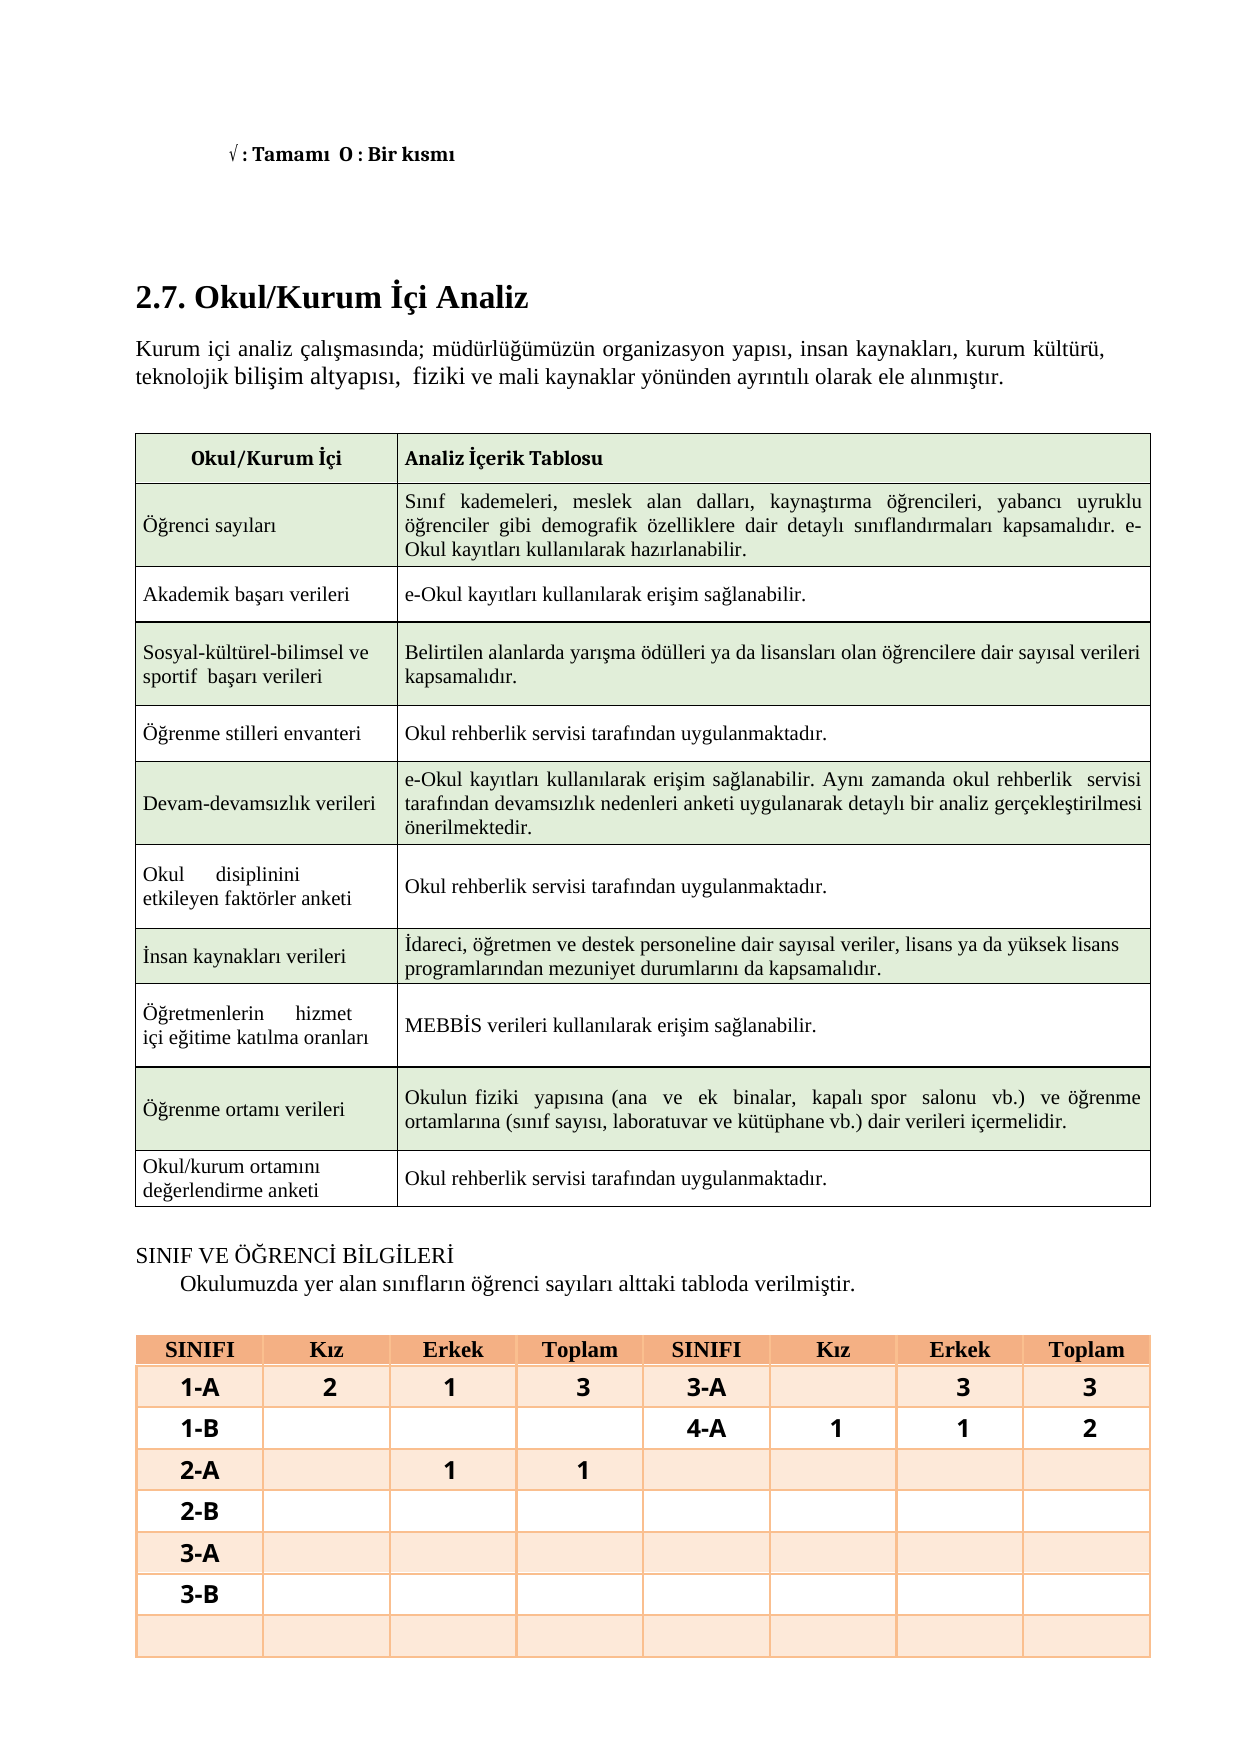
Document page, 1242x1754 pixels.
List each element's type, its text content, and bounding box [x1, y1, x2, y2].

table_cell Öğretmenlerin hizmet içi eğitime katılma oranları [136, 984, 397, 1066]
table_cell [644, 1575, 769, 1614]
table_cell Sınıf kademeleri, meslek alan dalları, kaynaştırma öğrencileri, yabancı uyruklu öğrenciler gibi demografik özelliklere dair detaylı sınıflandırmaları kapsamalıdır. e-Okul kayıtları kullanılarak hazırlanabilir. [398, 484, 1150, 566]
table_header Kız [264, 1335, 389, 1364]
text Okulumuzda yer alan sınıfların öğrenci sayıları alttaki tabloda verilmiştir. [135, 1271, 1106, 1297]
table_cell [898, 1533, 1022, 1572]
table_cell İdareci, öğretmen ve destek personeline dair sayısal veriler, lisans ya da yüksek lisans programlarından mezuniyet durumlarını da kapsamalıdır. [398, 929, 1150, 983]
table_cell [771, 1575, 895, 1614]
table_cell [771, 1491, 895, 1531]
table_cell [138, 1616, 262, 1656]
table_cell [644, 1616, 769, 1656]
table_cell Okul/kurum ortamını değerlendirme anketi [136, 1151, 397, 1206]
table_header Erkek [898, 1335, 1022, 1364]
table_cell [264, 1491, 389, 1531]
text √ : Tamamı O : Bir kısmı [229, 139, 1106, 168]
table_cell 3 [898, 1367, 1022, 1406]
table_cell [391, 1616, 515, 1656]
table_cell Okul rehberlik servisi tarafından uygulanmaktadır. [398, 845, 1150, 927]
table_cell Akademik başarı verileri [136, 567, 397, 621]
table_header Kız [771, 1335, 895, 1364]
table_cell [644, 1450, 769, 1489]
table_cell [771, 1450, 895, 1489]
table_cell [1024, 1616, 1149, 1656]
table_cell 1 [391, 1367, 515, 1406]
table_cell [1024, 1491, 1149, 1531]
table_cell [391, 1491, 515, 1531]
table_cell 2 [1024, 1408, 1149, 1448]
table_cell [644, 1491, 769, 1531]
table_cell [518, 1575, 642, 1614]
table_cell İnsan kaynakları verileri [136, 929, 397, 983]
table_cell [1024, 1533, 1149, 1572]
table_cell [264, 1408, 389, 1448]
table_header Toplam [518, 1335, 642, 1364]
table_cell 3-A [138, 1533, 262, 1572]
table_cell [771, 1616, 895, 1656]
table_cell [391, 1408, 515, 1448]
table_cell 2-A [138, 1450, 262, 1489]
table_cell Okul disiplinini etkileyen faktörler anketi [136, 845, 397, 927]
table_cell [898, 1616, 1022, 1656]
table_cell 3-A [644, 1367, 769, 1406]
text SINIF VE ÖĞRENCİ BİLGİLERİ [135, 1242, 1106, 1268]
table_cell [644, 1533, 769, 1572]
table_cell Okulun fiziki yapısına (ana ve ek binalar, kapalı spor salonu vb.) ve öğrenme ortamlarına (sınıf sayısı, laboratuvar ve kütüphane vb.) dair verileri içermelidir. [398, 1068, 1150, 1150]
table_header SINIFI [644, 1335, 769, 1364]
table_cell Sosyal-kültürel-bilimsel ve sportif başarı verileri [136, 623, 397, 705]
table_cell e-Okul kayıtları kullanılarak erişim sağlanabilir. Aynı zamanda okul rehberlik servisi tarafından devamsızlık nedenleri anketi uygulanarak detaylı bir analiz gerçekleştirilmesi önerilmektedir. [398, 762, 1150, 844]
table_cell 2 [264, 1367, 389, 1406]
table_cell Devam-devamsızlık verileri [136, 762, 397, 844]
table_cell [518, 1491, 642, 1531]
table_header Analiz İçerik Tablosu [398, 434, 1150, 482]
table_cell MEBBİS verileri kullanılarak erişim sağlanabilir. [398, 984, 1150, 1066]
table_cell [771, 1367, 895, 1406]
table_cell 3-B [138, 1575, 262, 1614]
table_cell [771, 1533, 895, 1572]
table_cell 1-A [138, 1367, 262, 1406]
table_cell [1024, 1450, 1149, 1489]
table_cell [518, 1408, 642, 1448]
table_cell [391, 1575, 515, 1614]
table_cell Öğrenme stilleri envanteri [136, 706, 397, 761]
table_cell [898, 1575, 1022, 1614]
table_cell [518, 1533, 642, 1572]
table_cell 1-B [138, 1408, 262, 1448]
table_cell Öğrenci sayıları [136, 484, 397, 566]
text 2.7. Okul/Kurum İçi Analiz [135, 277, 1151, 315]
table_cell 2-B [138, 1491, 262, 1531]
table_cell Okul rehberlik servisi tarafından uygulanmaktadır. [398, 706, 1150, 761]
table_header Okul/Kurum İçi [136, 434, 397, 482]
table_cell [1024, 1575, 1149, 1614]
table_cell [264, 1616, 389, 1656]
table_header Toplam [1024, 1335, 1149, 1364]
table_header SINIFI [136, 1335, 262, 1364]
table_cell 1 [898, 1408, 1022, 1448]
text Kurum içi analiz çalışmasında; müdürlüğümüzün organizasyon yapısı, insan kaynakları, kurum kültürü, teknolojik bilişim altyapısı, fiziki ve mali kaynaklar yönünden ayrıntılı olarak ele alınmıştır. [135, 335, 1106, 390]
table_cell [898, 1450, 1022, 1489]
table_cell [264, 1450, 389, 1489]
table_cell [391, 1533, 515, 1572]
table_cell e-Okul kayıtları kullanılarak erişim sağlanabilir. [398, 567, 1150, 621]
table_cell 4-A [644, 1408, 769, 1448]
table_cell Öğrenme ortamı verileri [136, 1068, 397, 1150]
table_cell Okul rehberlik servisi tarafından uygulanmaktadır. [398, 1151, 1150, 1206]
table_cell 1 [391, 1450, 515, 1489]
table_cell [264, 1533, 389, 1572]
table_cell 1 [771, 1408, 895, 1448]
table_cell [518, 1616, 642, 1656]
table_cell 3 [1024, 1367, 1149, 1406]
table_cell Belirtilen alanlarda yarışma ödülleri ya da lisansları olan öğrencilere dair sayısal verileri kapsamalıdır. [398, 623, 1150, 705]
table_cell [898, 1491, 1022, 1531]
table_cell 3 [518, 1367, 642, 1406]
table_cell 1 [518, 1450, 642, 1489]
table_cell [264, 1575, 389, 1614]
table_header Erkek [391, 1335, 515, 1364]
